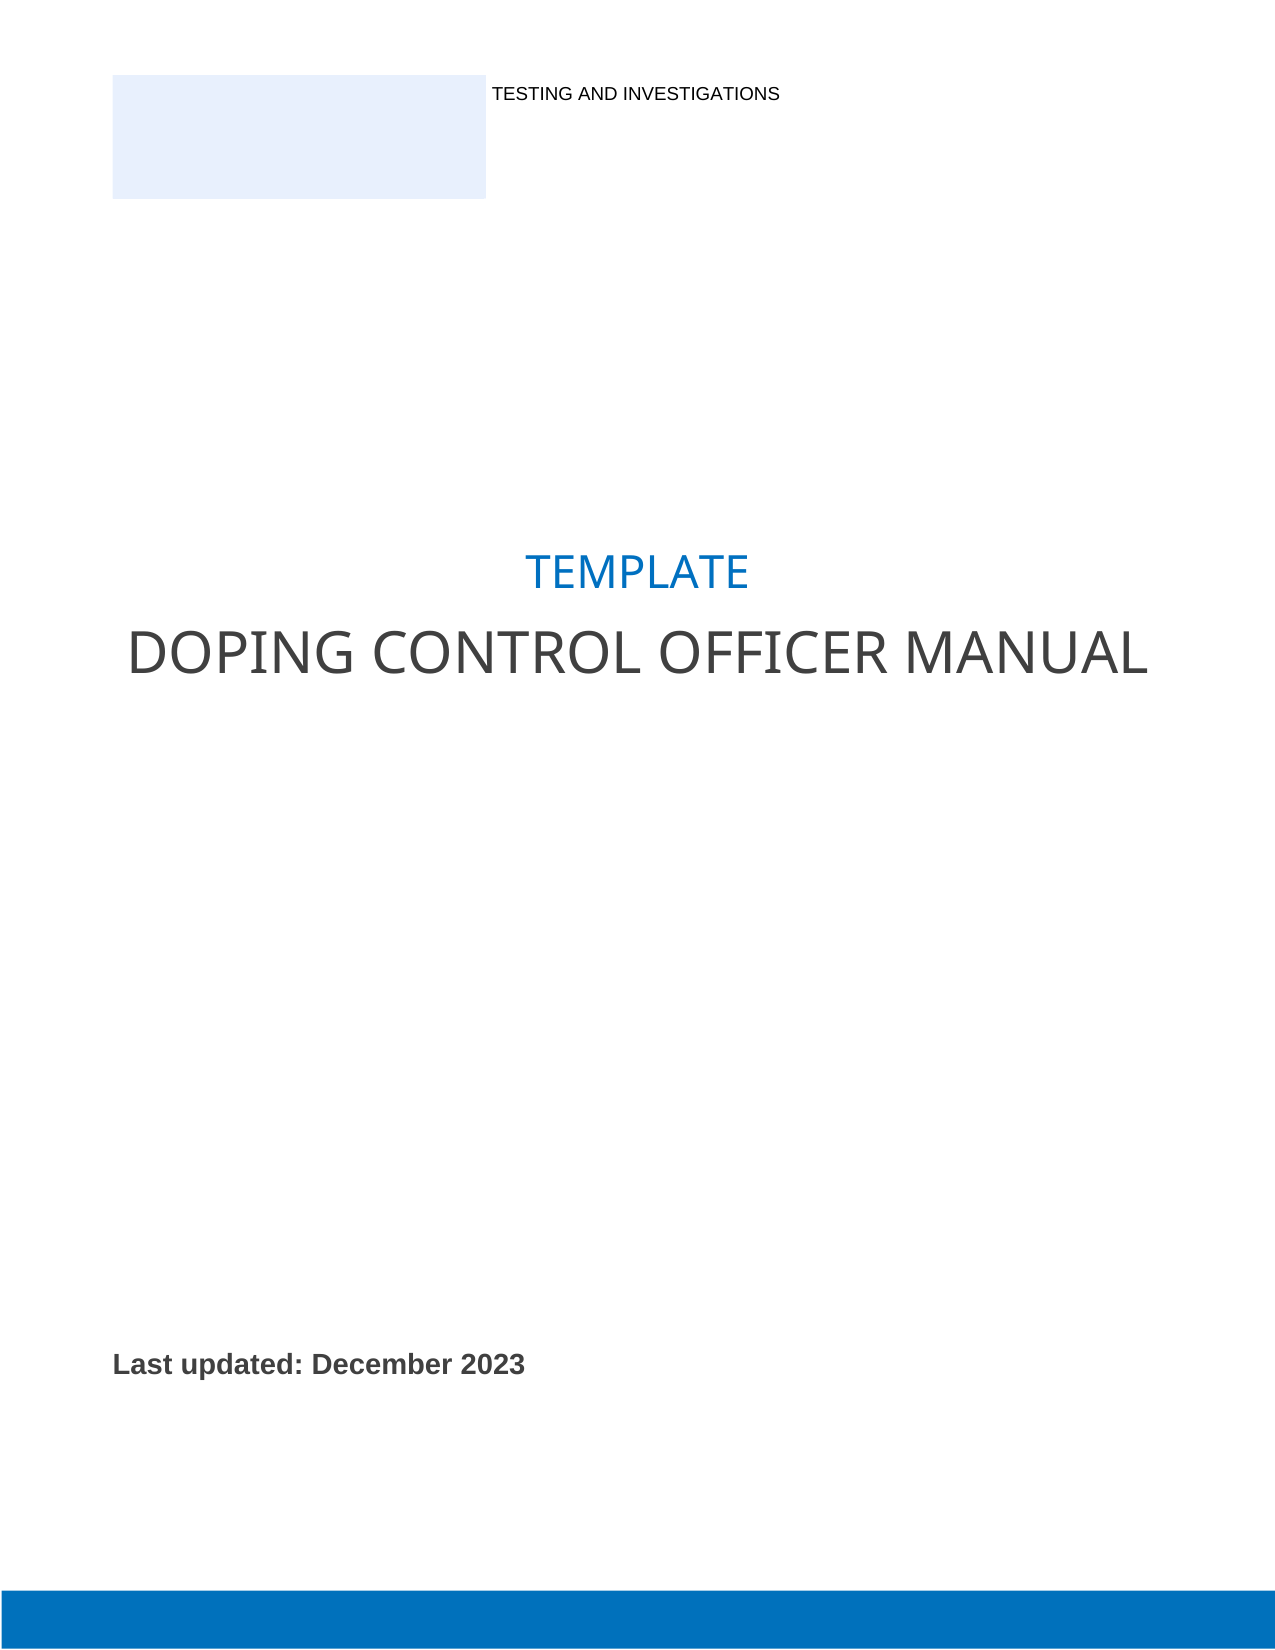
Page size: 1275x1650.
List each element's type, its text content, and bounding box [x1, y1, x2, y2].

text TEMPLATE [112, 539, 1162, 602]
text DOPING CONTROL OFFICER mANUAL [112, 611, 1162, 691]
picture [112, 75, 486, 199]
text Last updated: December 2023 [112, 1347, 1162, 1381]
